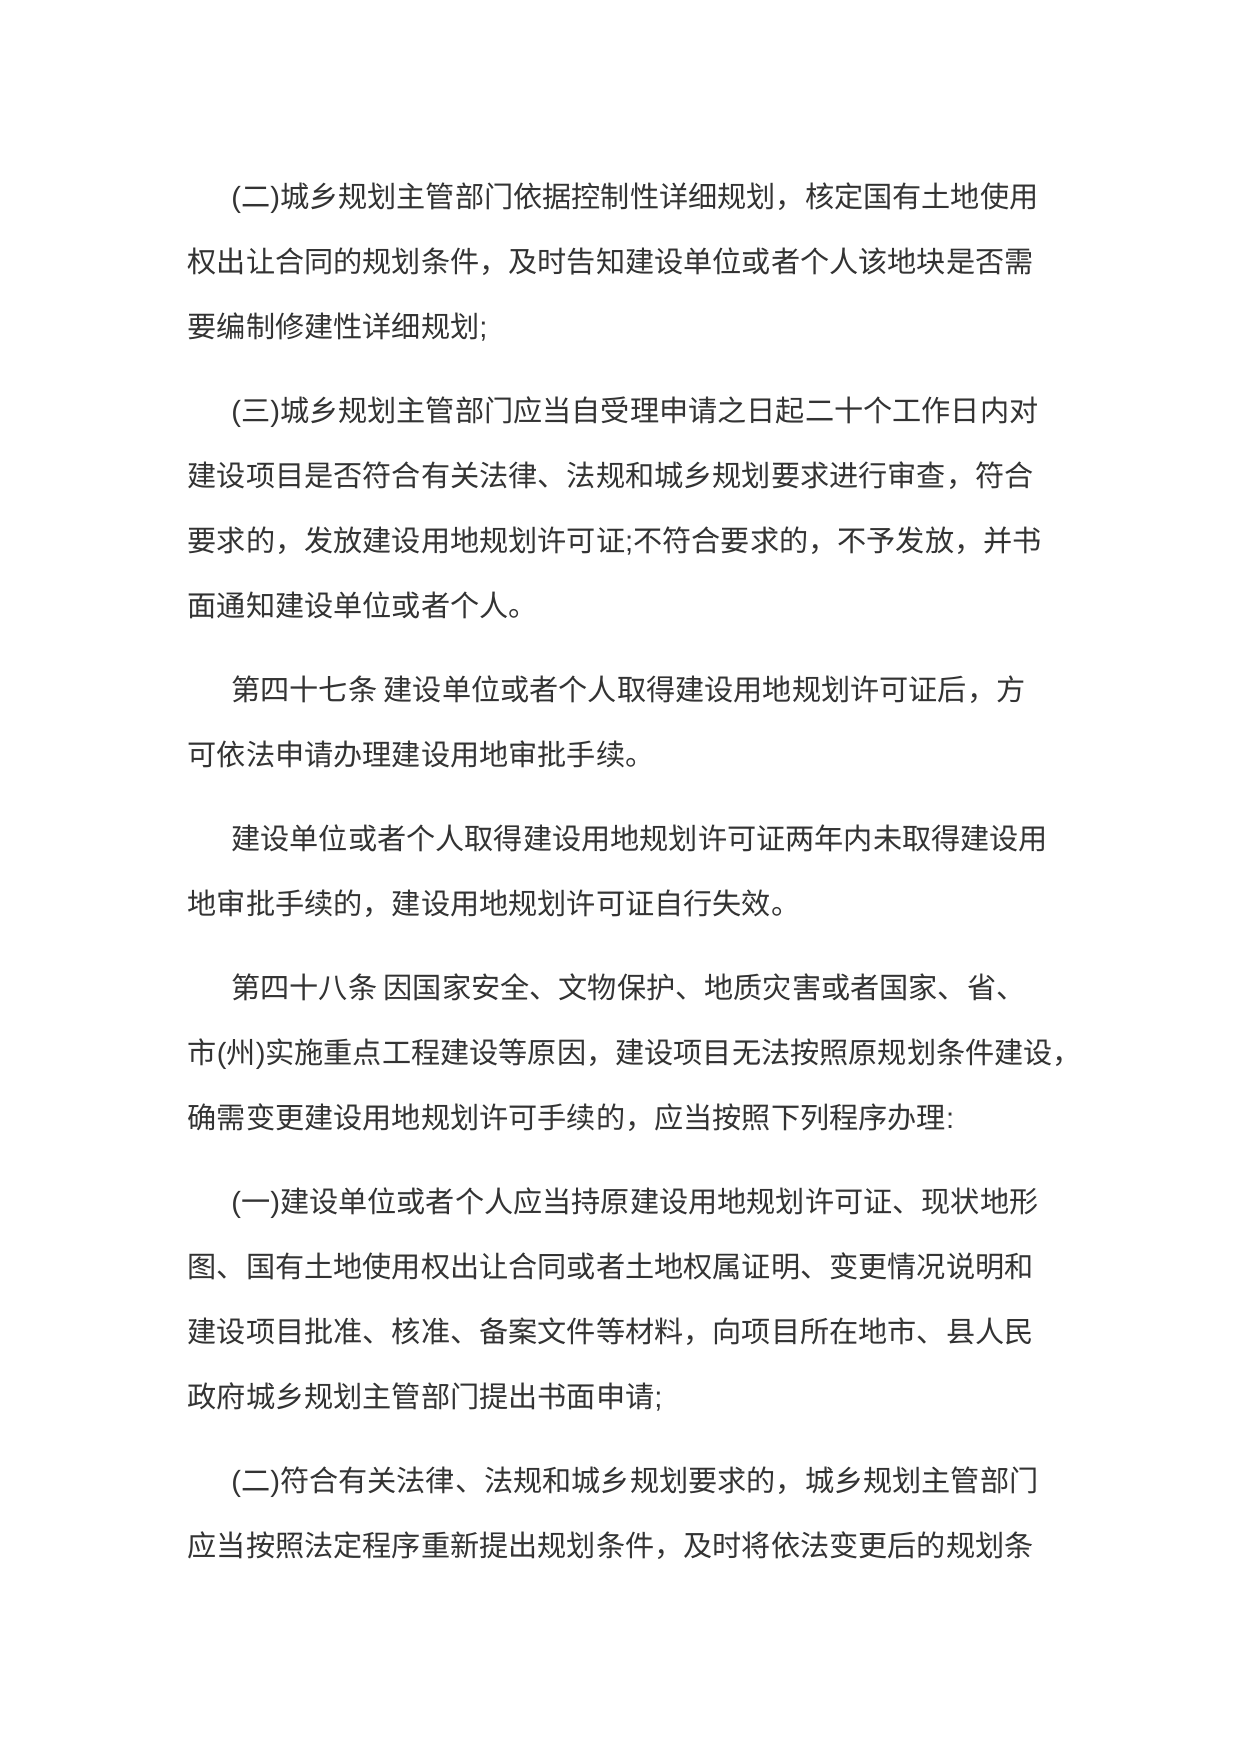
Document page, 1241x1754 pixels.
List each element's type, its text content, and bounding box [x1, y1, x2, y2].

text 第四十八条 因国家安全、文物保护、地质灾害或者国家、省、市(州)实施重点工程建设等原因，建设项目无法按照原规划条件建设，确需变更建设用地规划许可手续的，应当按照下列程序办理: [187, 953, 1053, 1148]
text (二)城乡规划主管部门依据控制性详细规划，核定国有土地使用权出让合同的规划条件，及时告知建设单位或者个人该地块是否需要编制修建性详细规划; [187, 162, 1053, 357]
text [187, 1446, 1053, 1576]
text (一)建设单位或者个人应当持原建设用地规划许可证、现状地形图、国有土地使用权出让合同或者土地权属证明、变更情况说明和建设项目批准、核准、备案文件等材料，向项目所在地市、县人民政府城乡规划主管部门提出书面申请; [187, 1167, 1053, 1427]
text (三)城乡规划主管部门应当自受理申请之日起二十个工作日内对建设项目是否符合有关法律、法规和城乡规划要求进行审查，符合要求的，发放建设用地规划许可证;不符合要求的，不予发放，并书面通知建设单位或者个人。 [187, 376, 1053, 636]
text 建设单位或者个人取得建设用地规划许可证两年内未取得建设用地审批手续的，建设用地规划许可证自行失效。 [187, 804, 1053, 934]
text 第四十七条 建设单位或者个人取得建设用地规划许可证后，方可依法申请办理建设用地审批手续。 [187, 655, 1053, 785]
